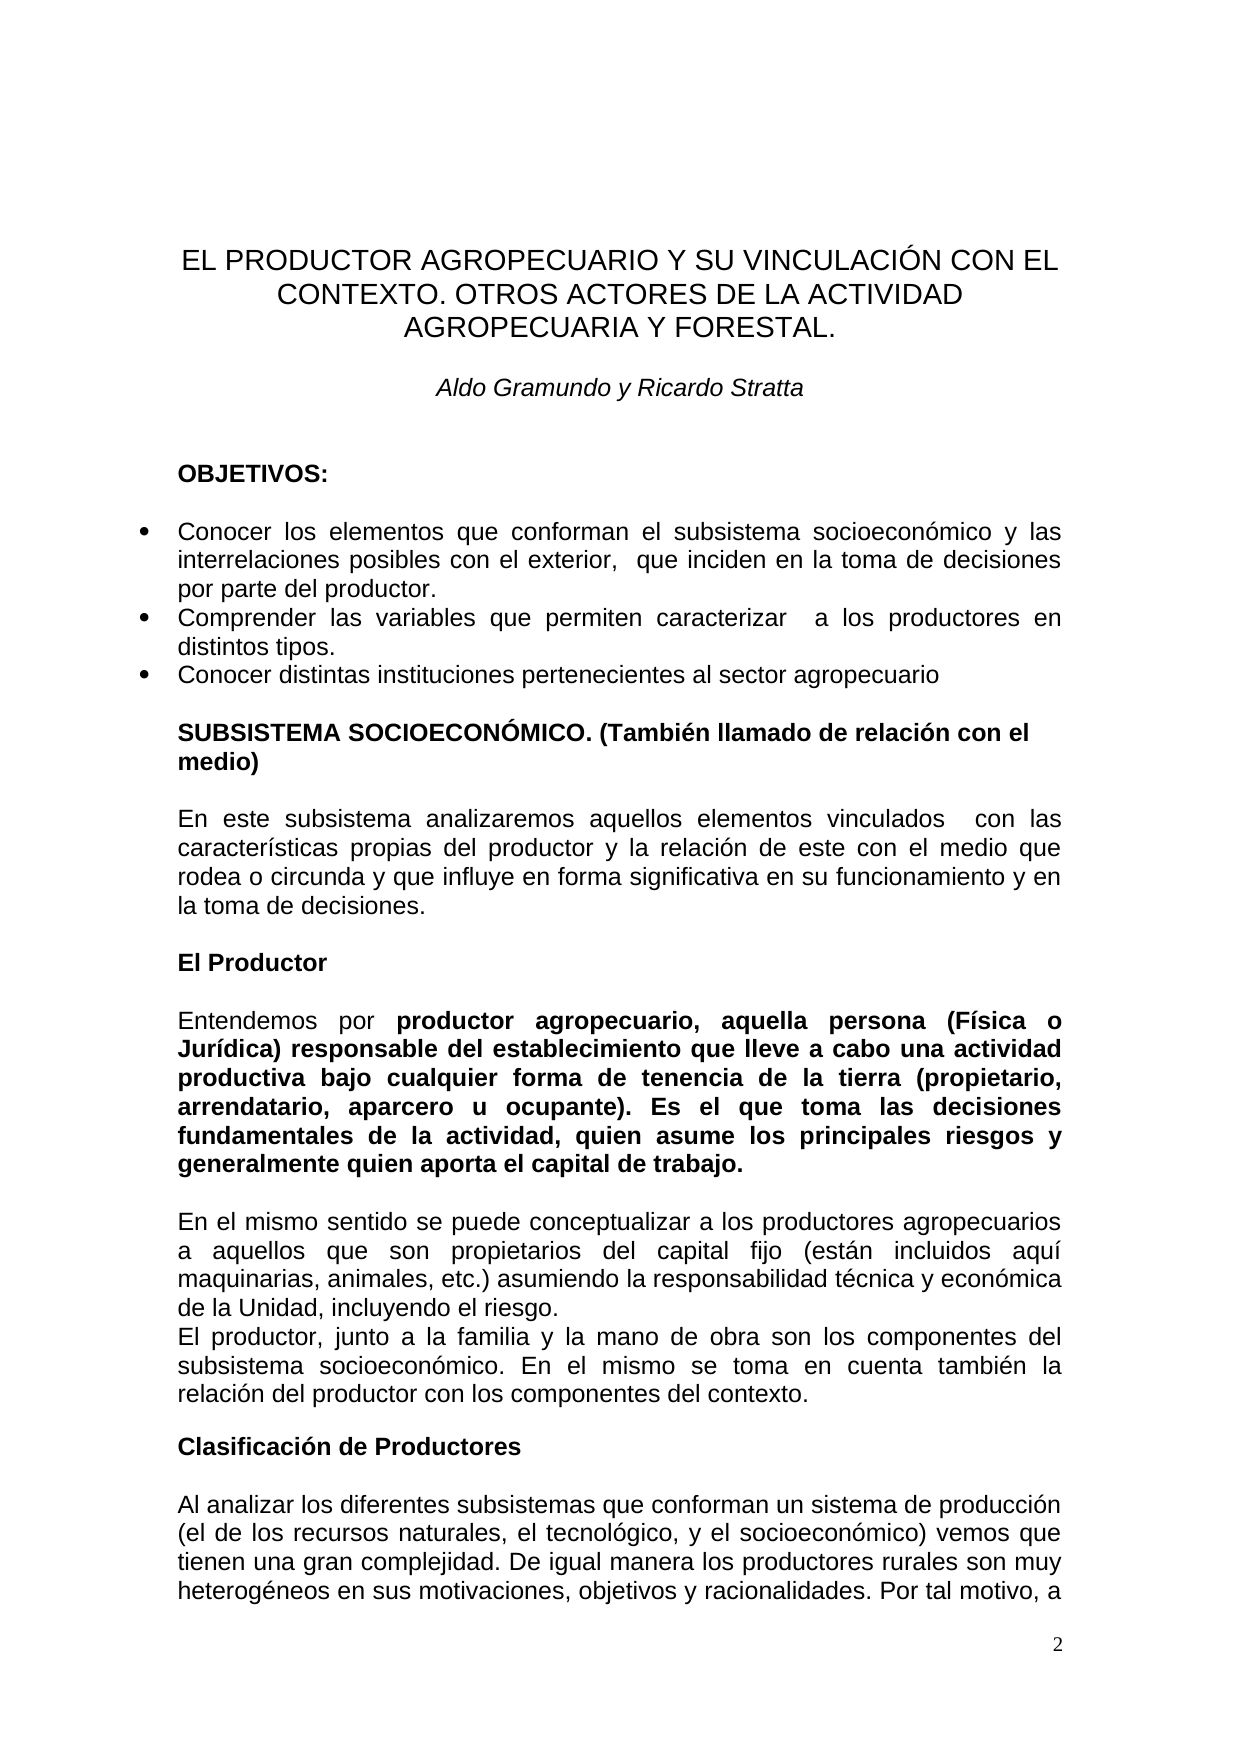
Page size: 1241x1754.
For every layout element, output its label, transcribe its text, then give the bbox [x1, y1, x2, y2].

text En el mismo sentido se puede conceptualizar a los productores agropecuarios a aquellos que son propietarios del capital fijo (están incluidos aquí maquinarias, animales, etc.) asumiendo la responsabilidad técnica y económica de , incluyendo el riesgo. [177, 1207, 1063, 1322]
text Aldo Gramundo y Ricardo Stratta [177, 373, 1063, 402]
list Comprender las variables que permiten caracterizar a los productores en distintos tipos. [140, 603, 1063, 661]
text EL PRODUCTOR AGROPECUARIO Y SU VINCULACIÓN CON EL CONTEXTO. OTROS ACTORES DE Y FORESTAL. [177, 243, 1063, 344]
text SUBSISTEMA SOCIOECONÓMICO. (También llamado de relación con el medio) [177, 718, 1063, 776]
text En este subsistema analizaremos aquellos elementos vinculados con las características propias del productor y la relación de este con el medio que rodea o circunda y que influye en forma significativa en su funcionamiento y en la toma de decisiones. [177, 804, 1063, 919]
text El Productor [177, 948, 1063, 977]
text El productor, junto a la familia y la mano de obra son los componentes del subsistema socioeconómico. En el mismo se toma en cuenta también la relación del productor con los componentes del contexto. [177, 1322, 1063, 1408]
text Entendemos por productor agropecuario, aquella persona (Física o Jurídica) responsable del establecimiento que lleve a cabo una actividad productiva bajo cualquier forma de tenencia de la tierra (propietario, arrendatario, aparcero u ocupante). Es el que toma las decisiones fundamentales de la actividad, quien asume los principales riesgos y generalmente quien aporta el capital de trabajo. [177, 1006, 1063, 1178]
list Conocer distintas instituciones pertenecientes al sector agropecuario [140, 661, 1063, 689]
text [177, 1490, 1063, 1605]
list Conocer los elementos que conforman el subsistema socioeconómico y las interrelaciones posibles con el exterior, que inciden en la toma de decisiones por parte del productor. [140, 517, 1063, 603]
text Clasificación de Productores [177, 1432, 1063, 1461]
text OBJETIVOS: [177, 459, 1063, 488]
